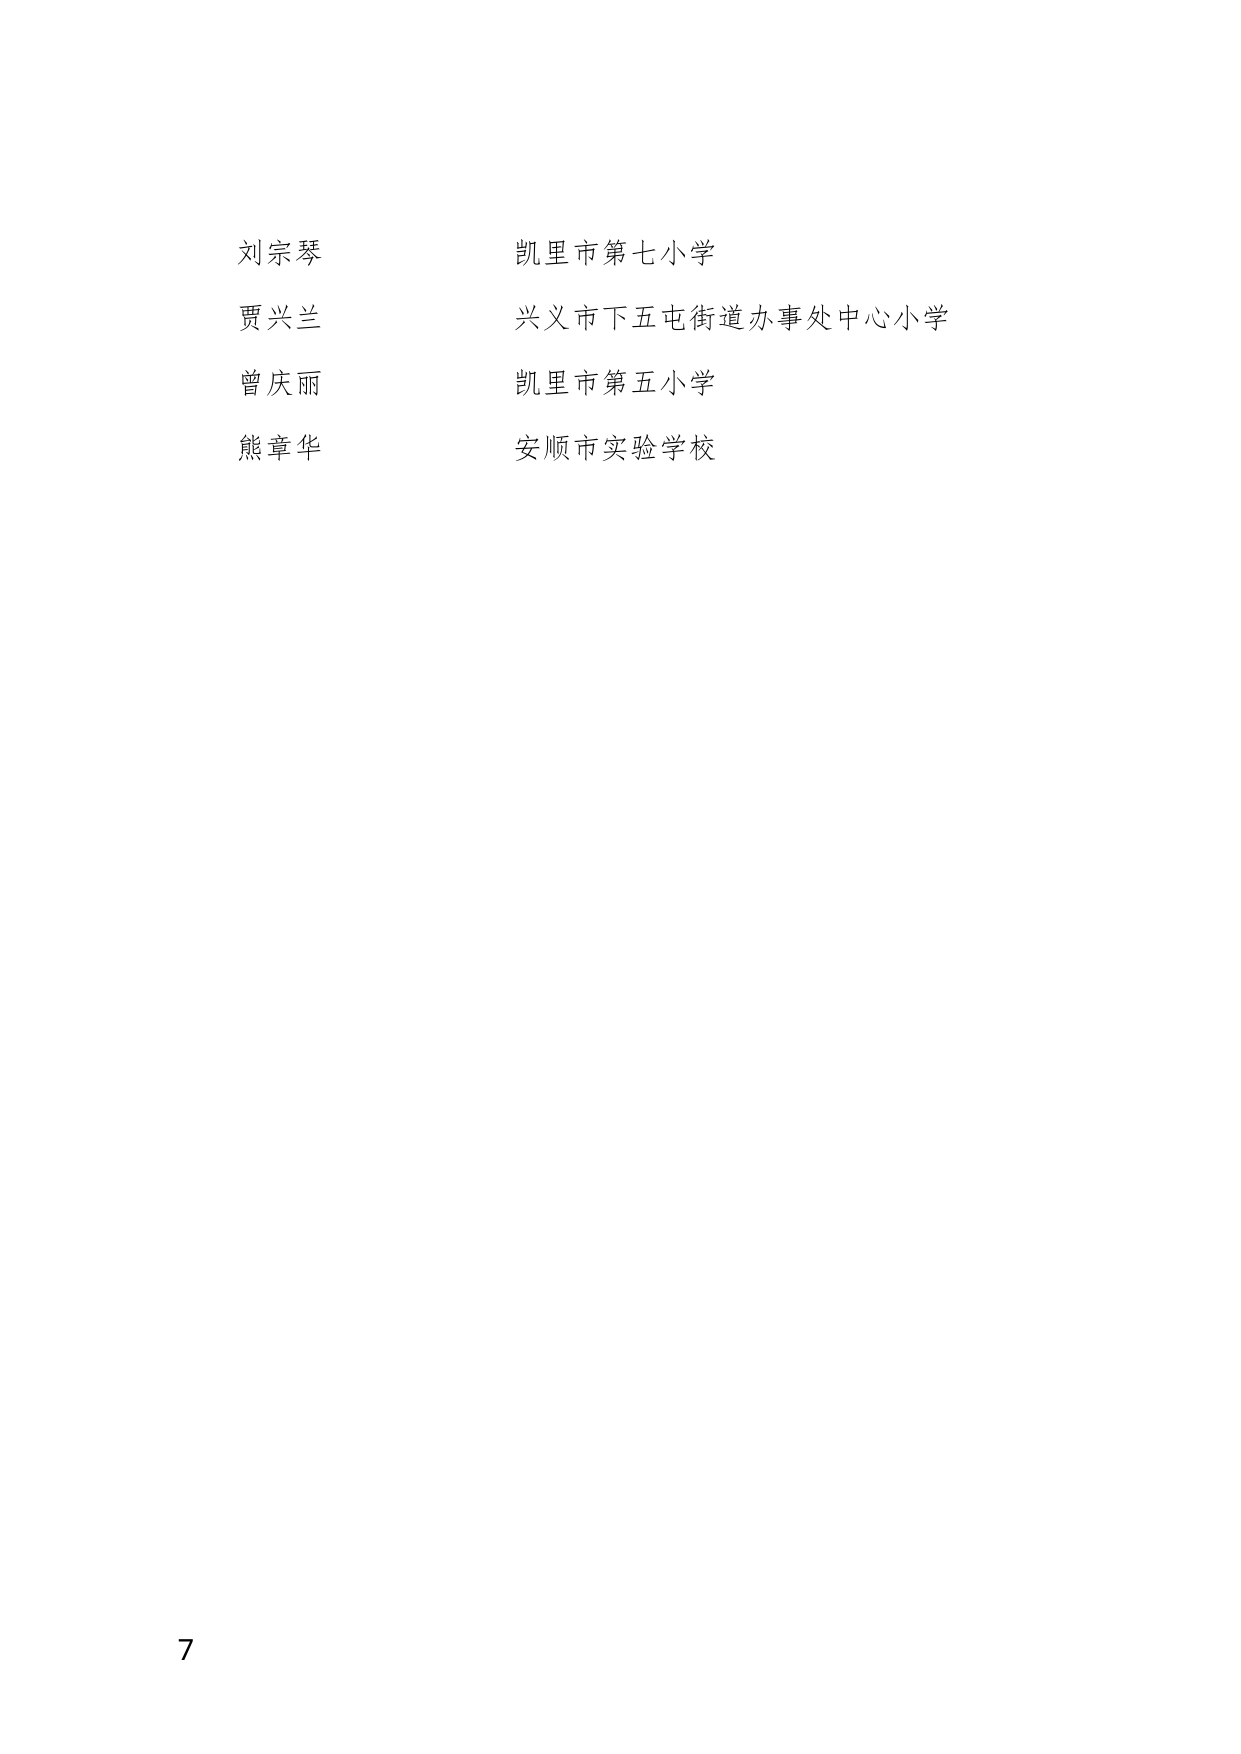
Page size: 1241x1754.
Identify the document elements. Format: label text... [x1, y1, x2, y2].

text 贾兴兰 兴义市下五屯街道办事处中心小学 [177, 283, 1075, 348]
text 曾庆丽 凯里市第五小学 [177, 348, 1075, 413]
text 刘宗琴 凯里市第七小学 [177, 218, 1075, 283]
text 熊章华 安顺市实验学校 [177, 413, 1075, 478]
